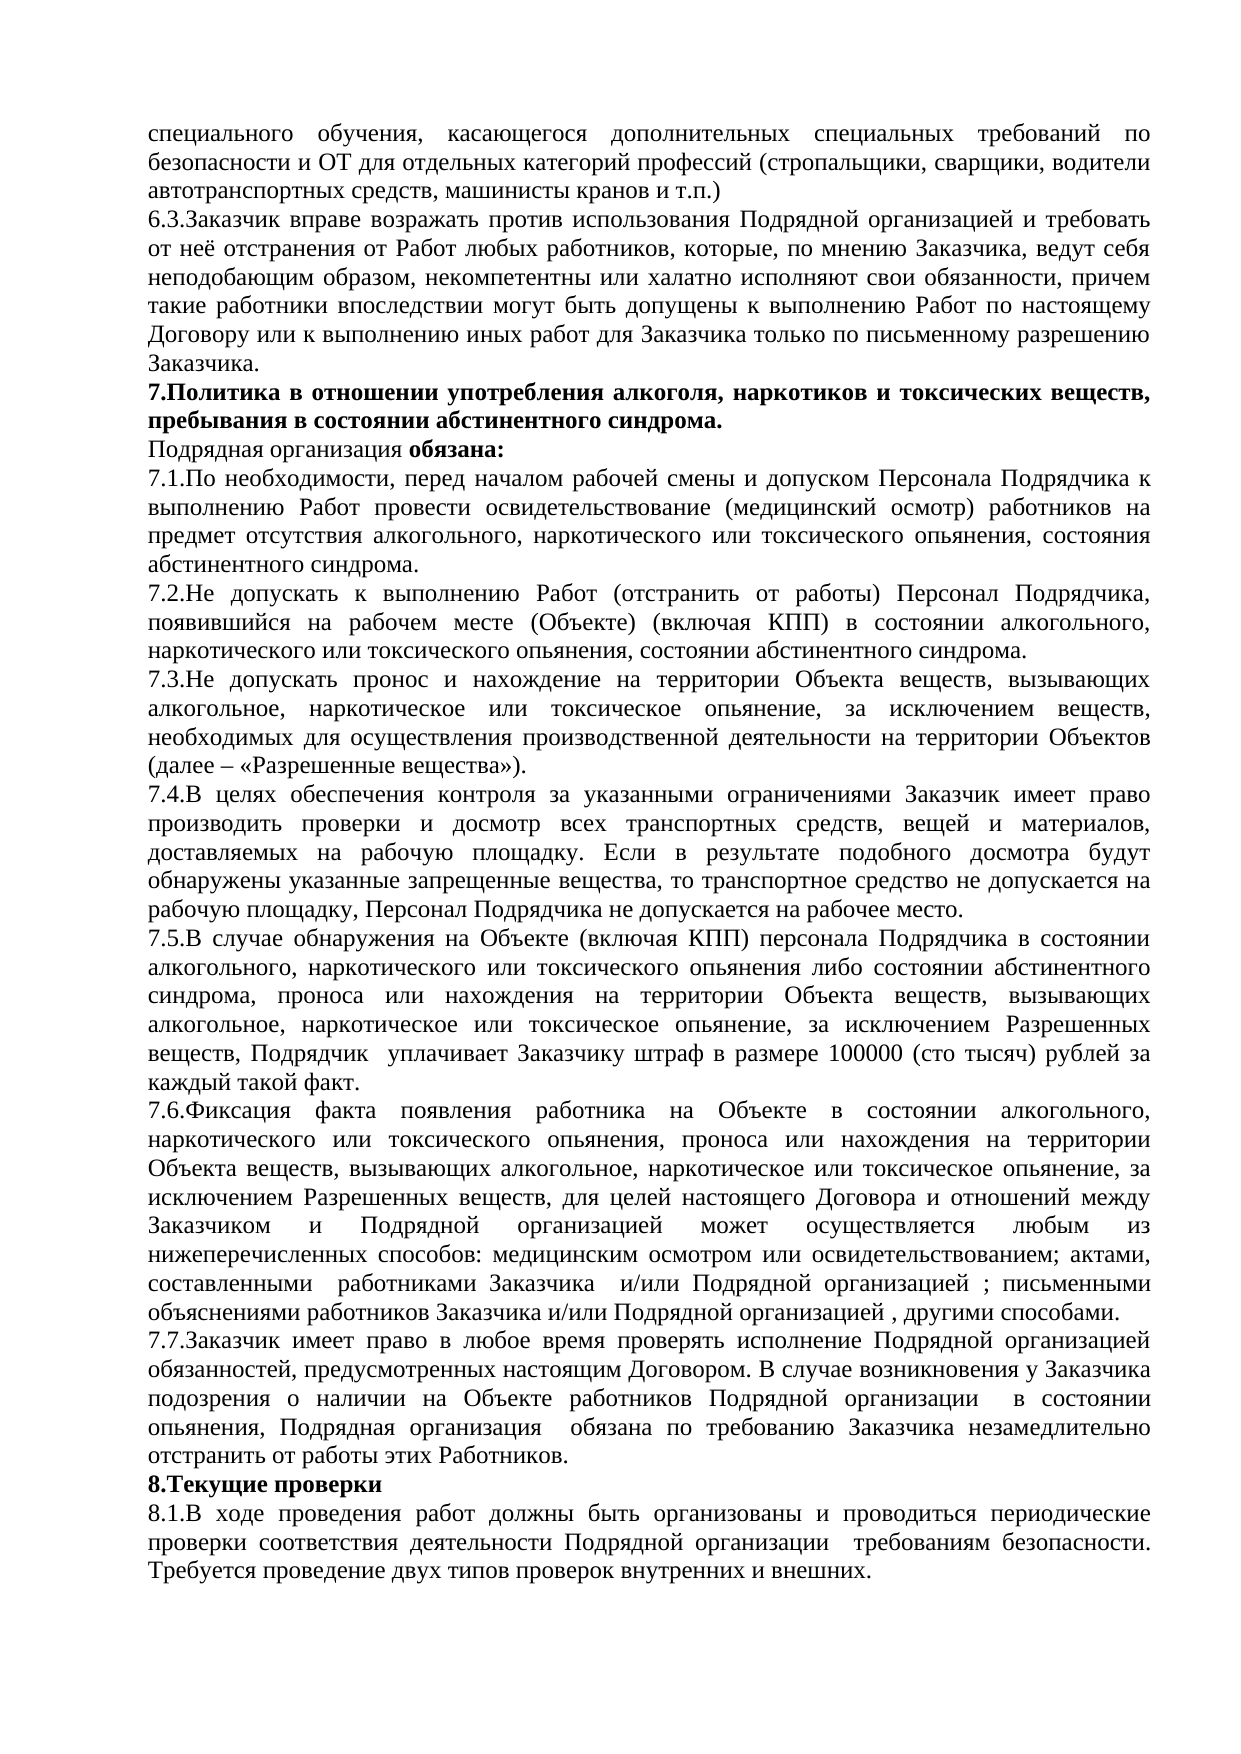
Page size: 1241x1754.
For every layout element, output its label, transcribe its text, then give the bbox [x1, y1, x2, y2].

text Подрядная организация обязана: [148, 434, 1152, 463]
text 8.1.В ходе проведения работ должны быть организованы и проводиться периодические проверки соответствия деятельности Подрядной организации требованиям безопасности. Требуется проведение двух типов проверок внутренних и внешних. [148, 1498, 1152, 1584]
text 6.3.Заказчик вправе возражать против использования Подрядной организацией и требовать от неё отстранения от Работ любых работников, которые, по мнению Заказчика, ведут себя неподобающим образом, некомпетентны или халатно исполняют свои обязанности, причем такие работники впоследствии могут быть допущены к выполнению Работ по настоящему Договору или к выполнению иных работ для Заказчика только по письменному разрешению Заказчика. [148, 204, 1152, 377]
text 7.Политика в отношении употребления алкоголя, наркотиков и токсических веществ, пребывания в состоянии абстинентного синдрома. [148, 377, 1152, 434]
text 7.7.Заказчик имеет право в любое время проверять исполнение Подрядной организацией обязанностей, предусмотренных настоящим Договором. В случае возникновения у Заказчика подозрения о наличии на Объекте работников Подрядной организации в состоянии опьянения, Подрядная организация обязана по требованию Заказчика незамедлительно отстранить от работы этих Работников. [148, 1326, 1152, 1469]
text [148, 118, 1152, 204]
text 8.Текущие проверки [148, 1469, 1152, 1498]
text 7.4.В целях обеспечения контроля за указанными ограничениями Заказчик имеет право производить проверки и досмотр всех транспортных средств, вещей и материалов, доставляемых на рабочую площадку. Если в результате подобного досмотра будут обнаружены указанные запрещенные вещества, то транспортное средство не допускается на рабочую площадку, Персонал Подрядчика не допускается на рабочее место. [148, 779, 1152, 923]
text 7.1.По необходимости, перед началом рабочей смены и допуском Персонала Подрядчика к выполнению Работ провести освидетельствование (медицинский осмотр) работников на предмет отсутствия алкогольного, наркотического или токсического опьянения, состояния абстинентного синдрома. [148, 463, 1152, 578]
text 7.5.В случае обнаружения на Объекте (включая КПП) персонала Подрядчика в состоянии алкогольного, наркотического или токсического опьянения либо состоянии абстинентного синдрома, проноса или нахождения на территории Объекта веществ, вызывающих алкогольное, наркотическое или токсическое опьянение, за исключением Разрешенных веществ, Подрядчик уплачивает Заказчику штраф в размере 100000 (сто тысяч) рублей за каждый такой факт. [148, 923, 1152, 1096]
text 7.3.Не допускать пронос и нахождение на территории Объекта веществ, вызывающих алкогольное, наркотическое или токсическое опьянение, за исключением веществ, необходимых для осуществления производственной деятельности на территории Объектов (далее – «Разрешенные вещества»). [148, 664, 1152, 779]
text 7.2.Не допускать к выполнению Работ (отстранить от работы) Персонал Подрядчика, появившийся на рабочем месте (Объекте) (включая КПП) в состоянии алкогольного, наркотического или токсического опьянения, состоянии абстинентного синдрома. [148, 578, 1152, 664]
text 7.6.Фиксация факта появления работника на Объекте в состоянии алкогольного, наркотического или токсического опьянения, проноса или нахождения на территории Объекта веществ, вызывающих алкогольное, наркотическое или токсическое опьянение, за исключением Разрешенных веществ, для целей настоящего Договора и отношений между Заказчиком и Подрядной организацией может осуществляется любым из нижеперечисленных способов: медицинским осмотром или освидетельствованием; актами, составленными работниками Заказчика и/или Подрядной организацией ; письменными объяснениями работников Заказчика и/или Подрядной организацией , другими способами. [148, 1096, 1152, 1326]
